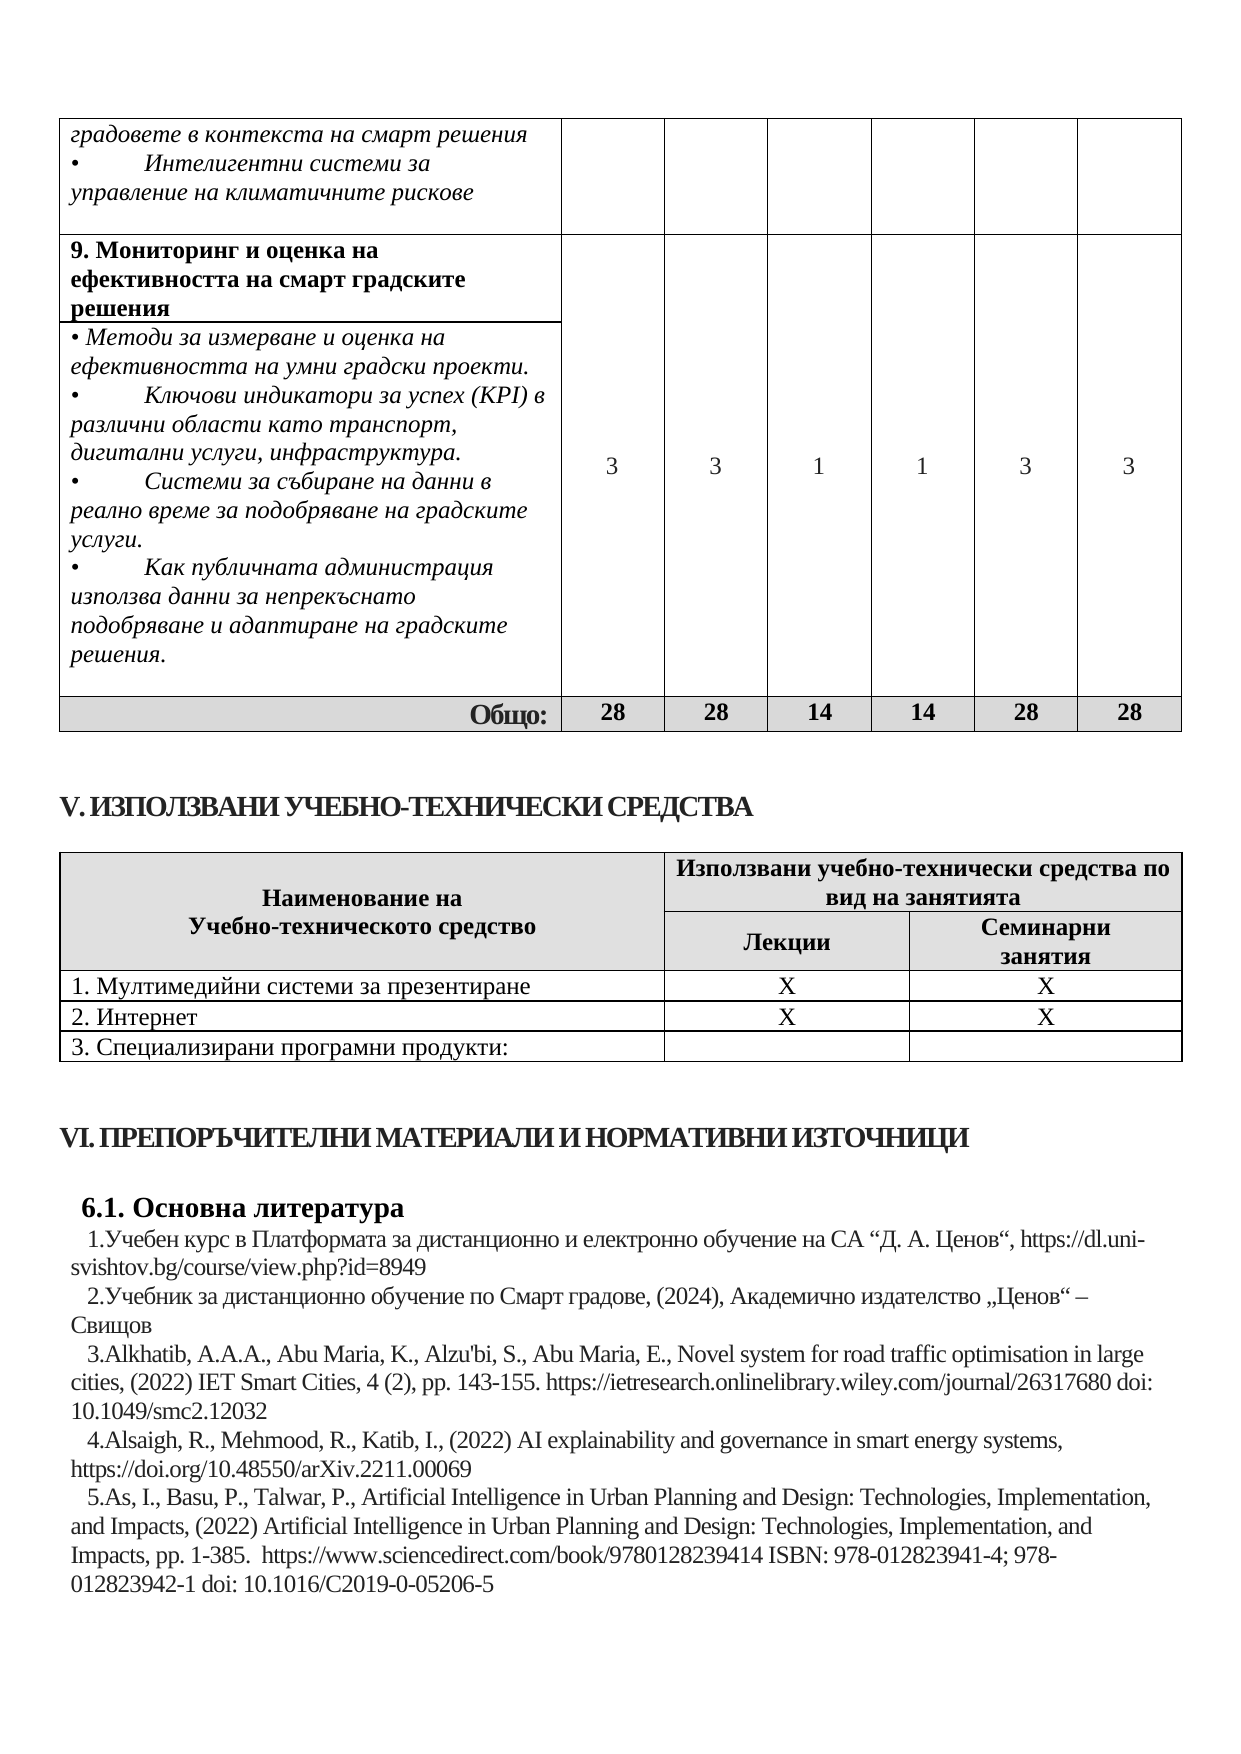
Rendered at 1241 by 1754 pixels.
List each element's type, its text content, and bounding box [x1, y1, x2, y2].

text 6.1. Основна литература [59, 1190, 1181, 1224]
table_cell • Методи за измерване и оценка на ефективността на умни градски проекти. • Ключови индикатори за успех (KPI) в различни области като транспорт, дигитални услуги, инфраструктура. • Системи за събиране на данни в реално време за подобряване на градските услуги. • Как публичната администрация използва данни за непрекъснато подобряване и адаптиране на градските решения. [60, 323, 561, 696]
text VI. ПреПОРЪЧИТЕЛНИ МАТЕРИАЛИ И НОРМАТИВНИ ИЗТОЧНИЦИ [59, 1120, 1181, 1190]
table_cell X [910, 971, 1181, 1000]
table_cell 4. Alsaigh, R., Mehmood, R., Katib, I., (2022) AI explainability and governance in smart energy systems, https://doi.org/10.48550/arXiv.2211.00069 [59, 1425, 1181, 1482]
table_header Използвани учебно-технически средства по вид на занятията [665, 853, 1181, 911]
table_cell 14 [768, 697, 871, 731]
table_cell 3. Alkhatib, A.A.A., Abu Maria, K., Alzu'bi, S., Abu Maria, E., Novel system for road traffic optimisation in large cities, (2022) IET Smart Cities, 4 (2), pp. 143-155. https://ietresearch.onlinelibrary.wiley.com/journal/26317680 doi: 10.1049/smc2.12032 [59, 1339, 1181, 1425]
table_cell 2. Интернет [61, 1002, 664, 1030]
table_cell 3 [1078, 235, 1181, 696]
table_cell 3. Специализирани програмни продукти: [61, 1032, 664, 1061]
text V. ИЗПОЛЗВАНИ УЧЕБНО-ТЕХНИЧЕСКИ СРЕДСТВА [59, 789, 1181, 823]
table_cell 3 [975, 235, 1077, 696]
table_cell Лекции [665, 912, 909, 970]
table_cell X [665, 971, 909, 1000]
table_cell 28 [665, 697, 767, 731]
table_cell 3 [665, 235, 767, 696]
table_cell 28 [1078, 697, 1181, 731]
table_cell 1. Мултимедийни системи за презентиране [61, 971, 664, 1000]
table_cell 2. Учебник за дистанционно обучение по Смарт градове, (2024), Академично издателство „Ценов“ – Свищов [59, 1281, 1181, 1339]
table_cell 1 [872, 235, 974, 696]
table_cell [60, 119, 561, 234]
table_cell 5. As, I., Basu, P., Talwar, P., Artificial Intelligence in Urban Planning and Design: Technologies, Implementation, and Impacts, (2022) Artificial Intelligence in Urban Planning and Design: Technologies, Implementation, and Impacts, pp. 1-385. https://www.sciencedirect.com/book/9780128239414 ISBN: 978-012823941-4; 978-012823942-1 doi: 10.1016/C2019-0-05206-5 [59, 1483, 1181, 1597]
table_header 1. Учебен курс в Платформата за дистанционно и електронно обучение на СА “Д. А. Ценов“, https://dl.uni-svishtov.bg/course/view.php?id=8949 [59, 1224, 1181, 1281]
table_cell 28 [975, 697, 1077, 731]
table_cell 1 [768, 235, 871, 696]
table_cell X [665, 1002, 909, 1030]
table_header Наименование на Учебно-техническото средство [61, 853, 664, 970]
table_cell X [910, 1002, 1181, 1030]
table_cell 9. Мониторинг и оценка на ефективността на смарт градските решения [60, 235, 561, 321]
table_cell [910, 1032, 1181, 1061]
table_cell [665, 1032, 909, 1061]
table_cell 28 [562, 697, 664, 731]
table_cell 3 [562, 235, 664, 696]
table_cell Общо: [60, 697, 561, 731]
table_cell Семинарни занятия [910, 912, 1181, 970]
table_cell 14 [872, 697, 974, 731]
